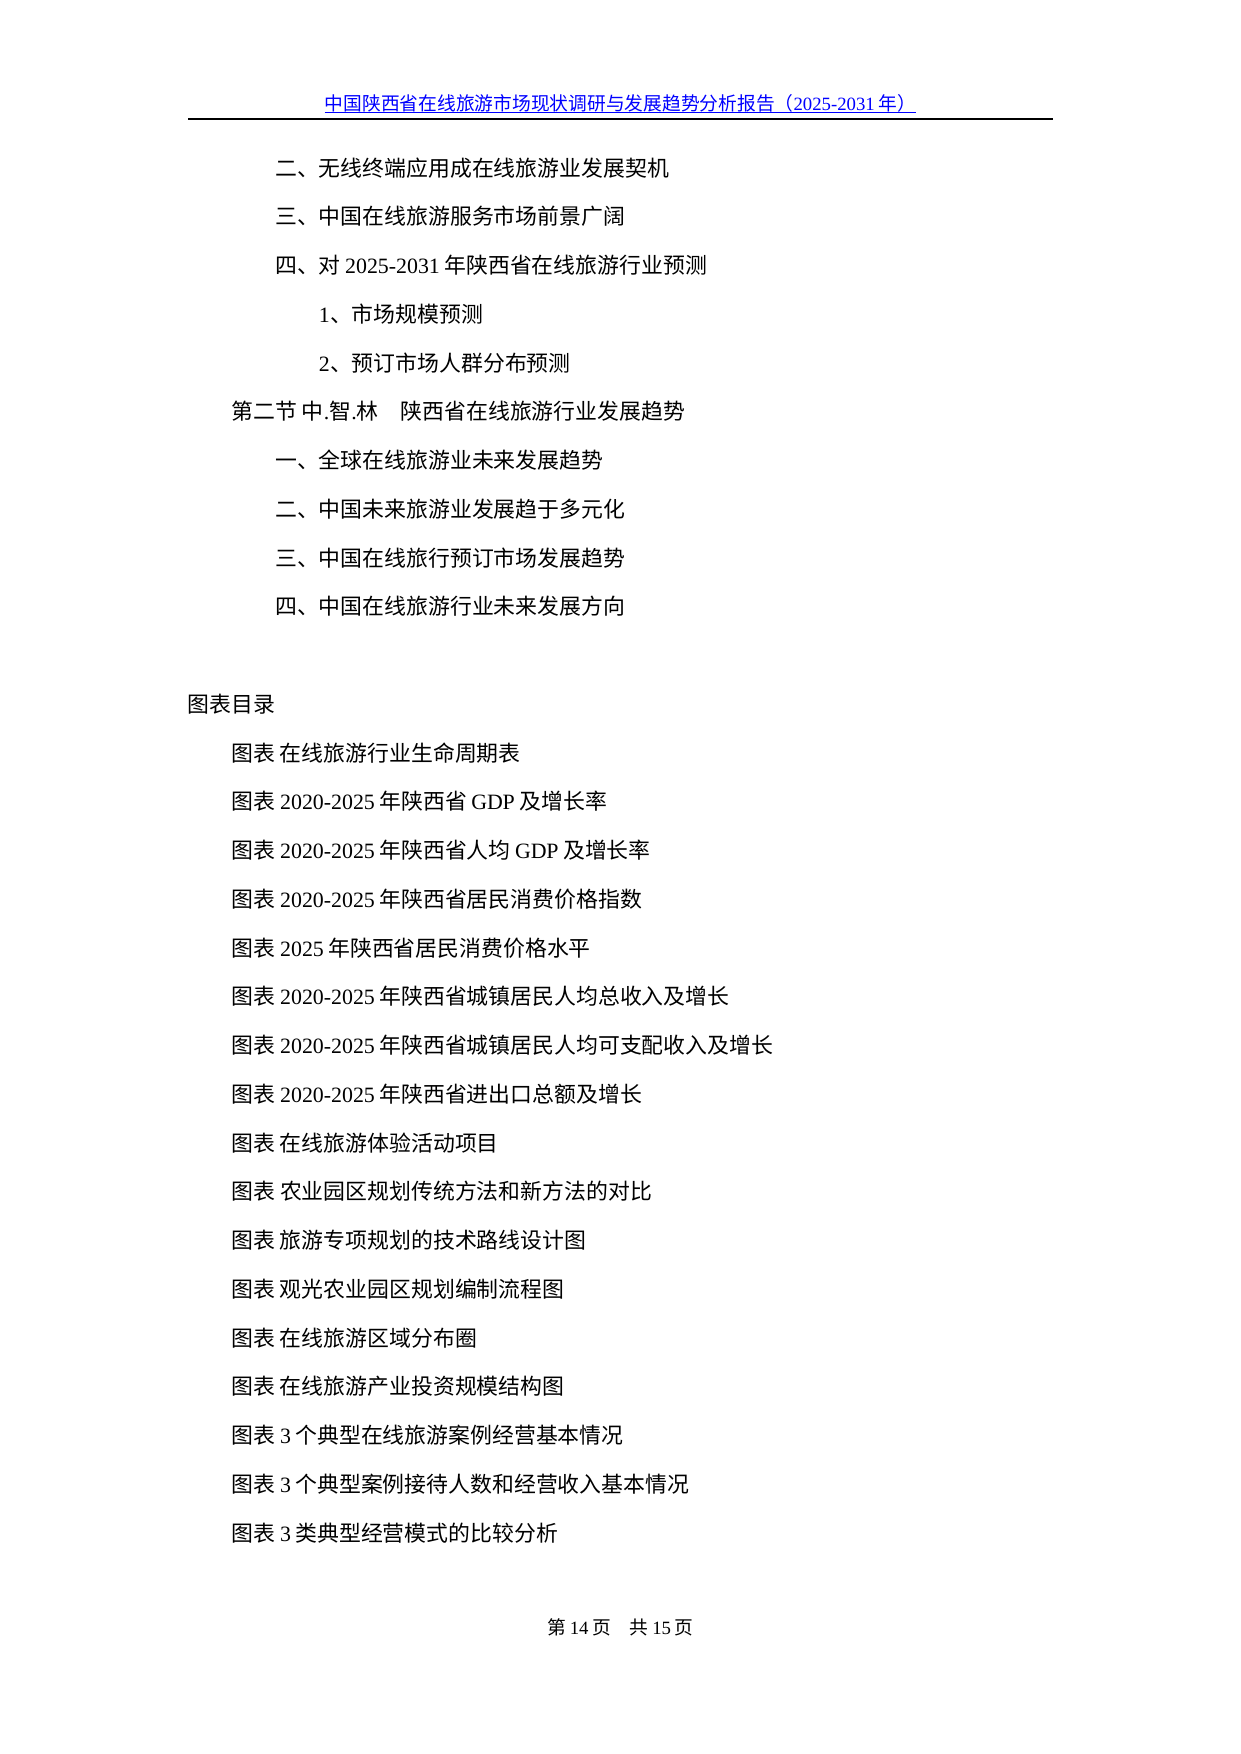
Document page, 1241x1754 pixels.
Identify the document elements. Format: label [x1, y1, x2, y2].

text [187, 150, 1053, 1548]
